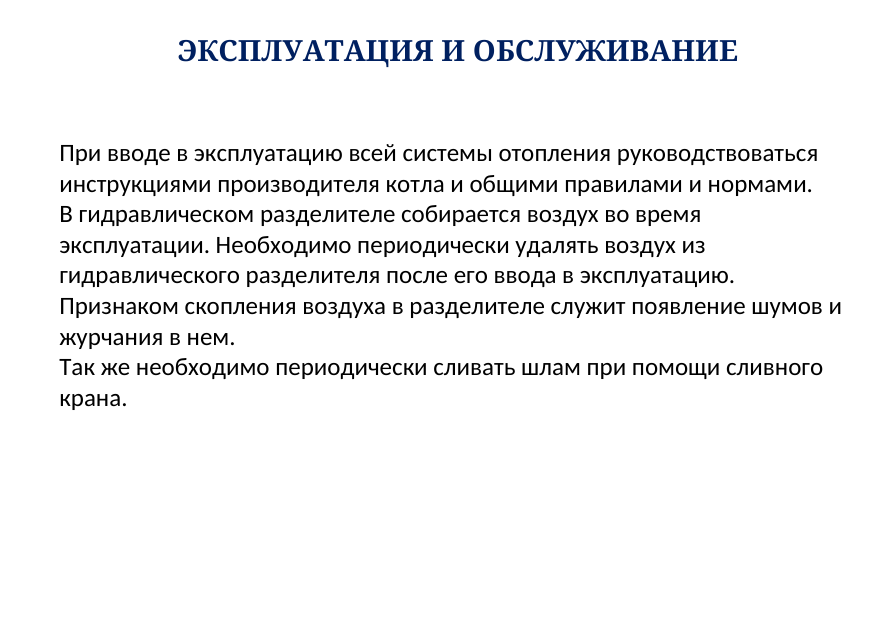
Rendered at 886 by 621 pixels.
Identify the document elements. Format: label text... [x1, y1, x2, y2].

text ЭКСПЛУАТАЦИЯ И ОБСЛУЖИВАНИЕ [59, 30, 856, 70]
text Так же необходимо периодически сливать шлам при помощи сливного крана. [59, 351, 856, 412]
text В гидравлическом разделителе собирается воздух во время эксплуатации. Необходимо периодически удалять воздух из гидравлического разделителя после его ввода в эксплуатацию. Признаком скопления воздуха в разделителе служит появление шумов и журчания в нем. [59, 198, 856, 351]
text При вводе в эксплуатацию всей системы отопления руководствоваться инструкциями производителя котла и общими правилами и нормами. [59, 137, 856, 198]
